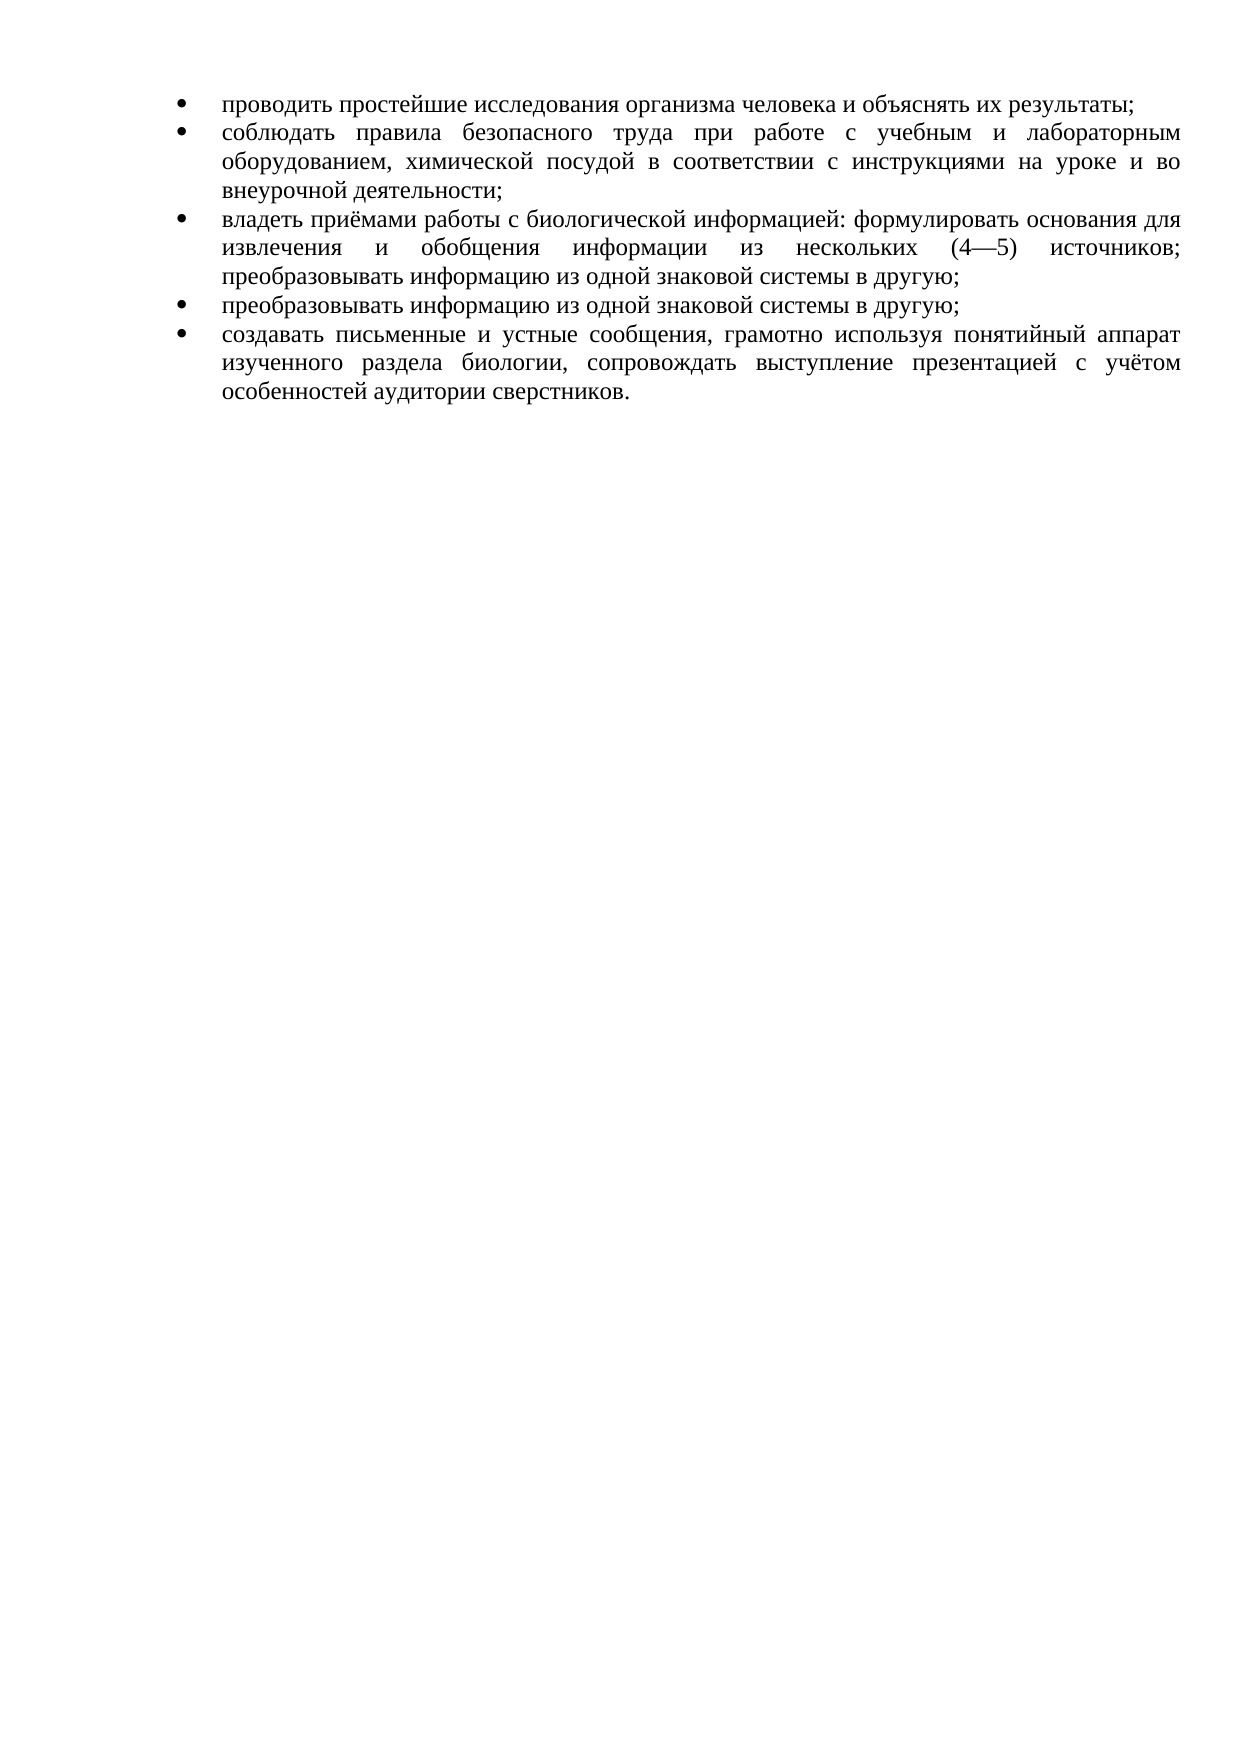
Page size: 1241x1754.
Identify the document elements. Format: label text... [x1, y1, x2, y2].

list преобразовывать информацию из одной знаковой системы в другую; [177, 290, 1181, 319]
list проводить простейшие исследования организма человека и объяснять их результаты; [177, 89, 1181, 117]
list владеть приёмами работы с биологической информацией: формулировать основания для извлечения и обобщения информации из нескольких (4—5) источников; преобразовывать информацию из одной знаковой системы в другую; [177, 204, 1181, 290]
list соблюдать правила безопасного труда при работе с учебным и лабораторным оборудованием, химической посудой в соответствии с инструкциями на уроке и во внеурочной деятельности; [177, 117, 1181, 204]
list создавать письменные и устные сообщения, грамотно используя понятийный аппарат изученного раздела биологии, сопровождать выступление презентацией с учётом особенностей аудитории сверстников. [177, 319, 1181, 405]
